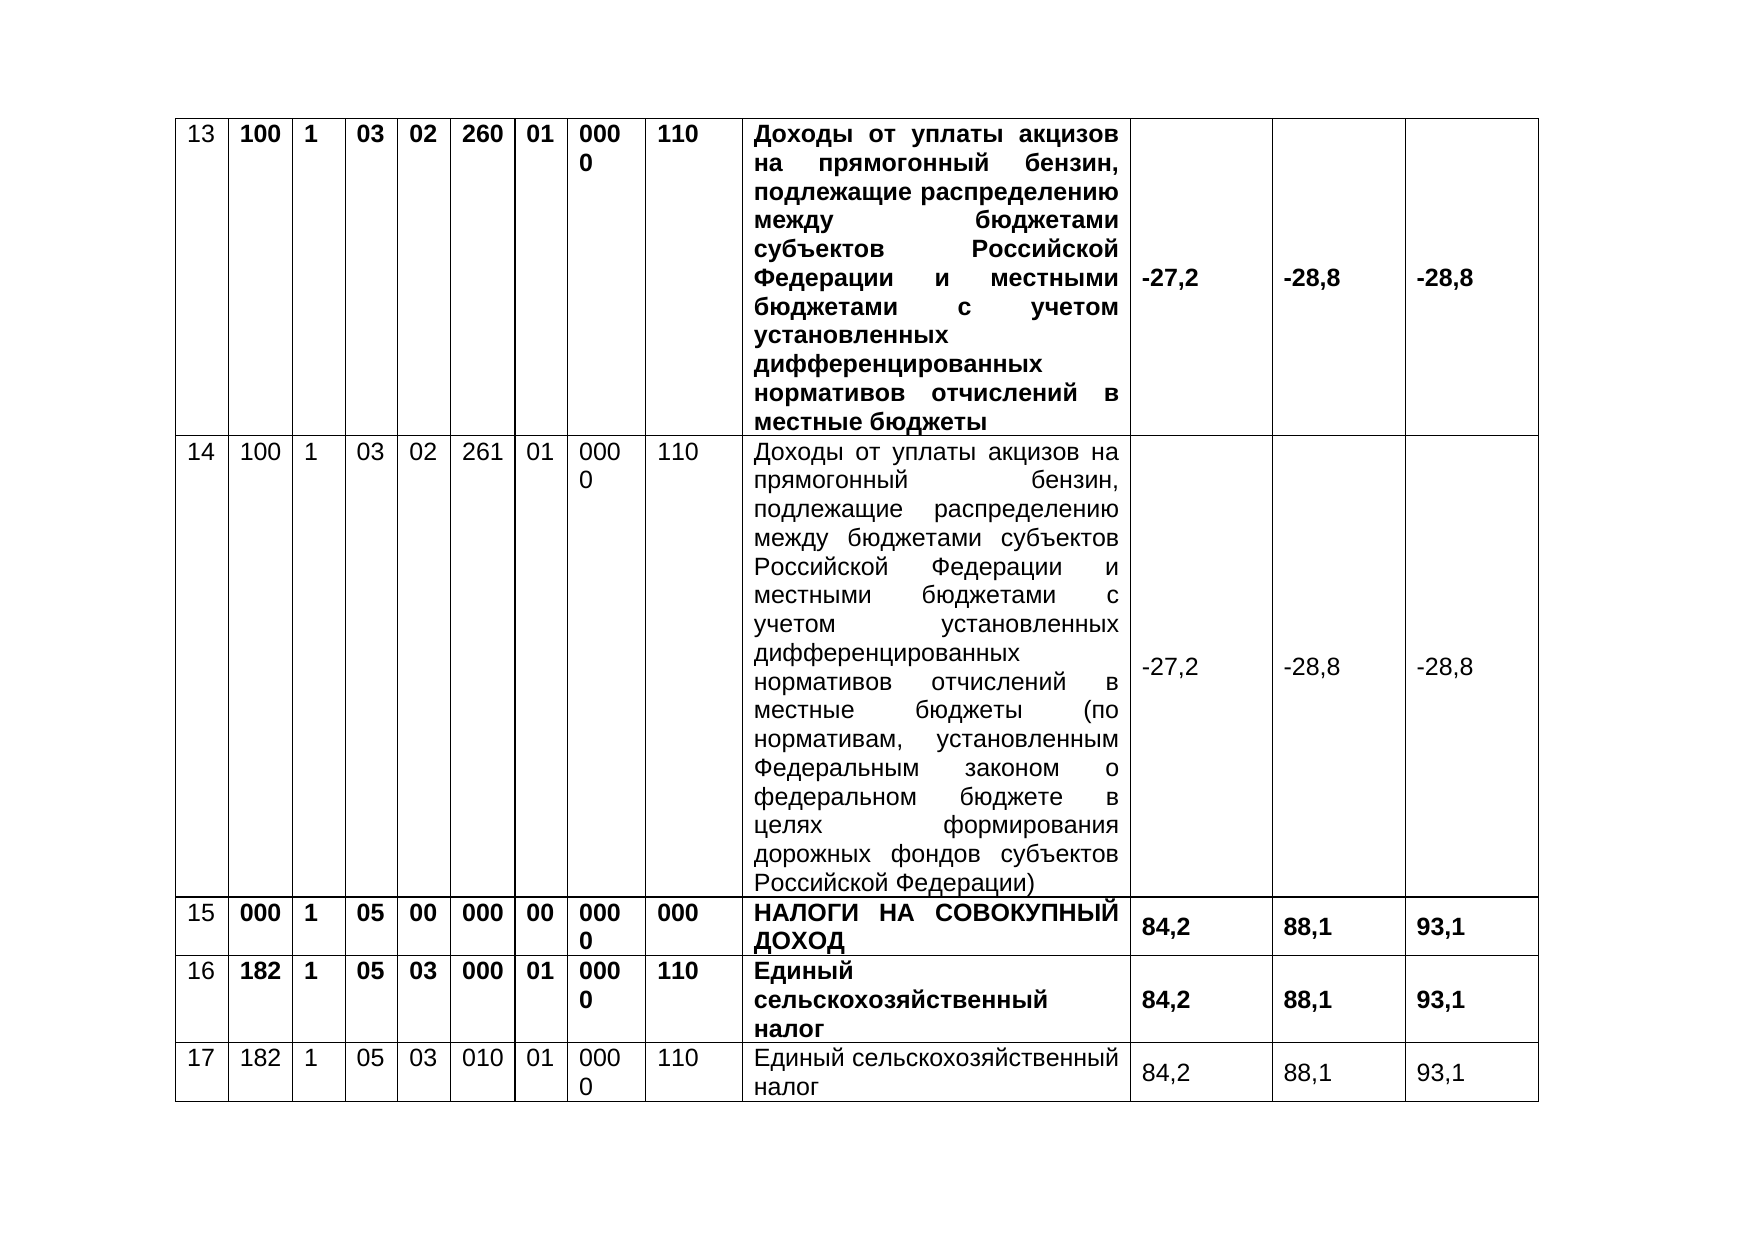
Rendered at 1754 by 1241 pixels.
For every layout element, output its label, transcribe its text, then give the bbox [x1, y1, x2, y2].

table_cell 1 [293, 119, 345, 435]
table_cell 260 [451, 119, 514, 435]
table_cell -28,8 [1406, 119, 1538, 435]
table_cell 17 [176, 1043, 228, 1101]
table_cell 0000 [568, 119, 645, 435]
table_cell 00 [516, 898, 567, 955]
table_cell 000 [229, 898, 292, 955]
table_cell 110 [646, 1043, 742, 1101]
table_cell 93,1 [1406, 956, 1538, 1042]
table_cell -28,8 [1273, 436, 1405, 896]
table_cell 010 [451, 1043, 514, 1101]
table_cell 261 [451, 436, 514, 896]
table_cell Доходы от уплаты акцизов на прямогонный бензин, подлежащие распределению между бюджетами субъектов Российской Федерации и местными бюджетами с учетом установленных дифференцированных нормативов отчислений в местные бюджеты [743, 119, 1130, 435]
table_cell 03 [398, 1043, 450, 1101]
table_cell 05 [346, 898, 397, 955]
table_cell 03 [346, 119, 397, 435]
table_cell 88,1 [1273, 1043, 1405, 1101]
table_cell 84,2 [1131, 956, 1272, 1042]
table_cell 01 [516, 1043, 567, 1101]
table_cell НАЛОГИ НА СОВОКУПНЫЙ ДОХОД [743, 898, 1130, 955]
table_cell 14 [176, 436, 228, 896]
table_cell -27,2 [1131, 119, 1272, 435]
table_cell 01 [516, 956, 567, 1042]
table_cell 88,1 [1273, 898, 1405, 955]
table_cell 1 [293, 436, 345, 896]
table_cell 0000 [568, 898, 645, 955]
table_cell 1 [293, 898, 345, 955]
table_cell Единый сельскохозяйственный налог [743, 956, 1130, 1042]
table_cell 16 [176, 956, 228, 1042]
table_cell 01 [516, 436, 567, 896]
table_cell 000 [451, 956, 514, 1042]
table_cell 02 [398, 436, 450, 896]
table_cell 01 [516, 119, 567, 435]
table_cell 03 [398, 956, 450, 1042]
table_cell 110 [646, 436, 742, 896]
table_cell 0000 [568, 956, 645, 1042]
table_cell 0000 [568, 1043, 645, 1101]
table_cell 1 [293, 956, 345, 1042]
table_cell 88,1 [1273, 956, 1405, 1042]
table_cell 000 [646, 898, 742, 955]
table_cell 13 [176, 119, 228, 435]
table_cell 00 [398, 898, 450, 955]
table_cell 110 [646, 119, 742, 435]
table_cell 84,2 [1131, 1043, 1272, 1101]
table_cell 100 [229, 436, 292, 896]
table_cell -28,8 [1273, 119, 1405, 435]
table_cell Единый сельскохозяйственный налог [743, 1043, 1130, 1101]
table_cell 03 [346, 436, 397, 896]
table_cell 93,1 [1406, 1043, 1538, 1101]
table_cell 182 [229, 956, 292, 1042]
table_cell Доходы от уплаты акцизов на прямогонный бензин, подлежащие распределению между бюджетами субъектов Российской Федерации и местными бюджетами с учетом установленных дифференцированных нормативов отчислений в местные бюджеты (по нормативам, установленным Федеральным законом о федеральном бюджете в целях формирования дорожных фондов субъектов Российской Федерации) [743, 436, 1130, 896]
table_cell 02 [398, 119, 450, 435]
table_cell 1 [293, 1043, 345, 1101]
table_cell 110 [646, 956, 742, 1042]
table_cell 182 [229, 1043, 292, 1101]
table_cell 84,2 [1131, 898, 1272, 955]
table_cell 100 [229, 119, 292, 435]
table_cell 93,1 [1406, 898, 1538, 955]
table_cell 0000 [568, 436, 645, 896]
table_cell -28,8 [1406, 436, 1538, 896]
table_cell 05 [346, 1043, 397, 1101]
table_cell 15 [176, 898, 228, 955]
table_cell 000 [451, 898, 514, 955]
table_cell 05 [346, 956, 397, 1042]
table_cell -27,2 [1131, 436, 1272, 896]
